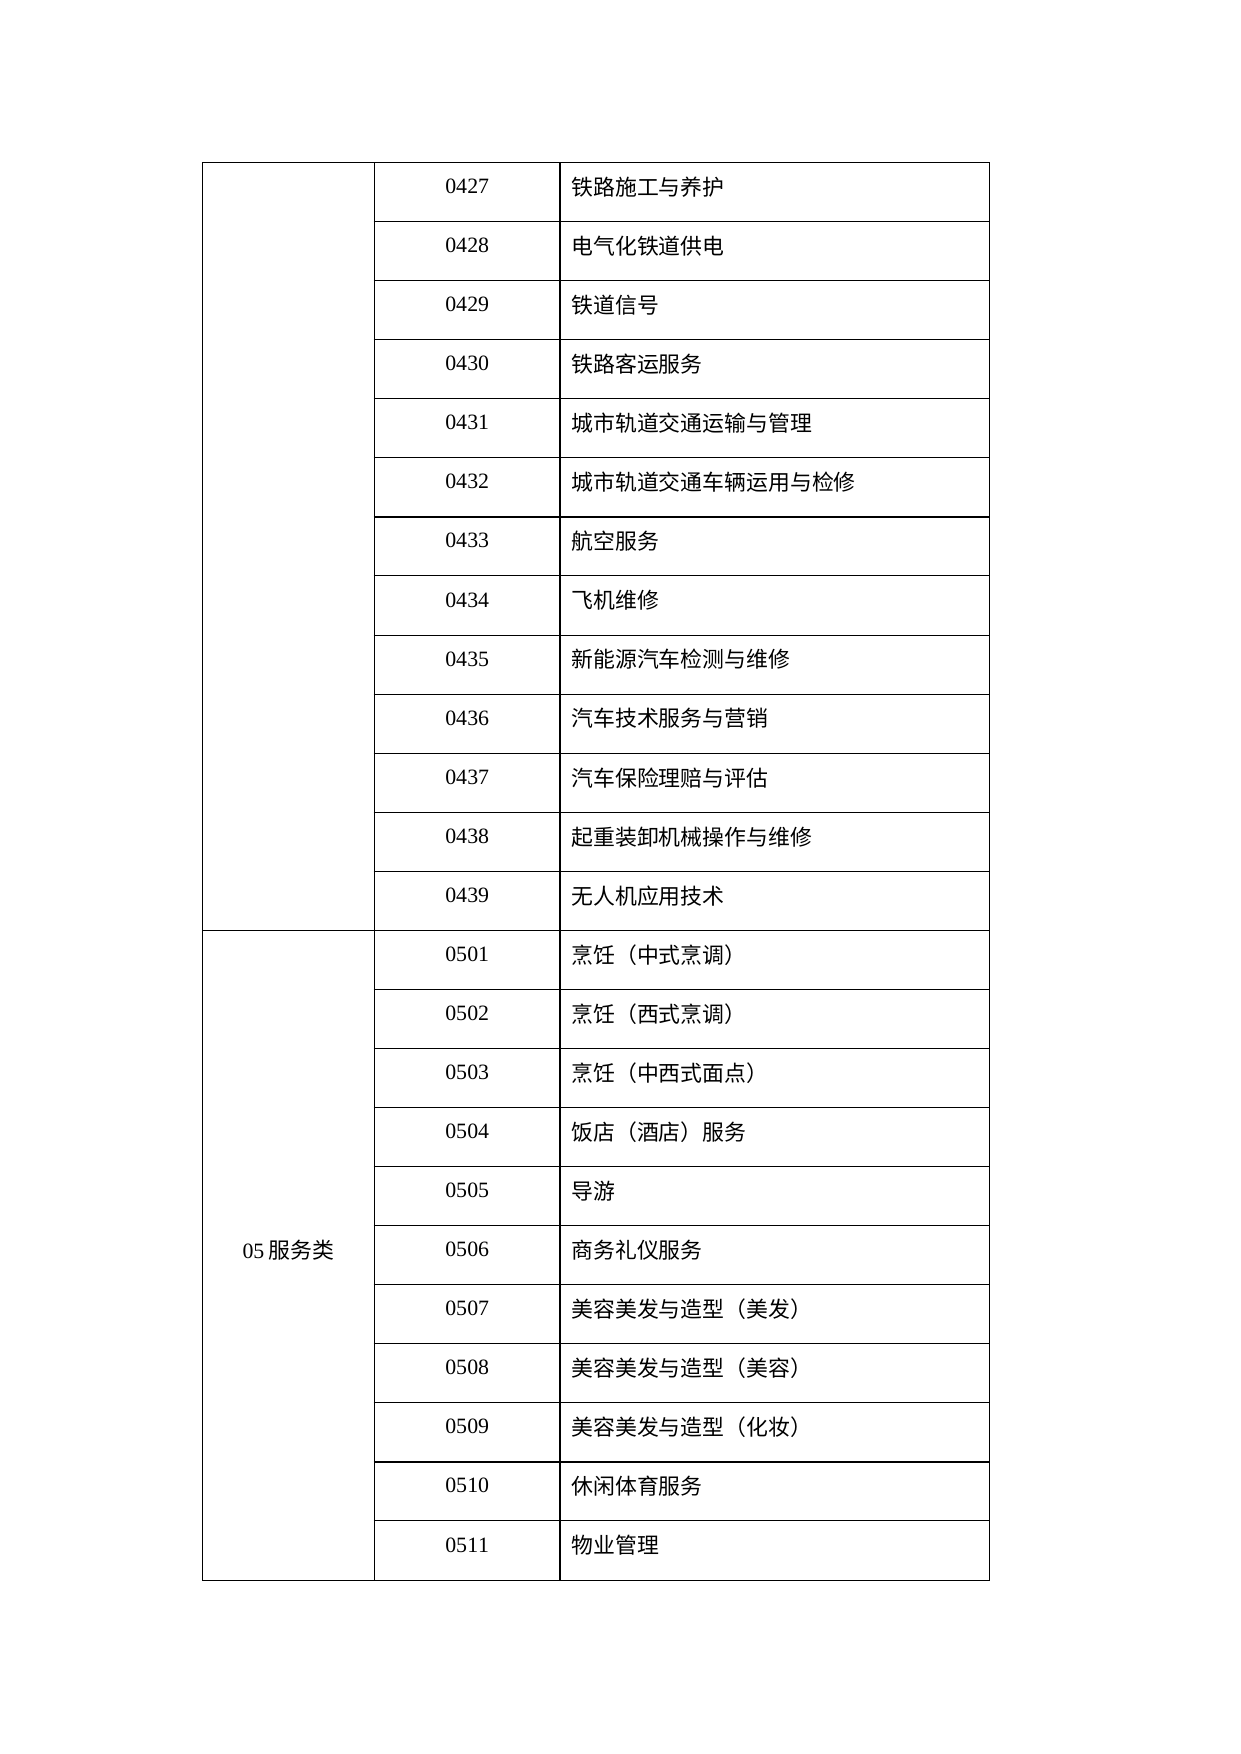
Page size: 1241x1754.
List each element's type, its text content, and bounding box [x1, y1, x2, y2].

table_cell 铁路客运服务 [561, 340, 989, 398]
table_cell 0431 [375, 399, 559, 457]
table_cell 0427 [375, 163, 559, 221]
table_cell 铁路施工与养护 [561, 163, 989, 221]
table_cell 0430 [375, 340, 559, 398]
table_cell 航空服务 [561, 518, 989, 575]
table_cell 电气化铁道供电 [561, 222, 989, 280]
table_cell 0433 [375, 518, 559, 575]
table_cell 0505 [375, 1167, 559, 1225]
table_cell 0429 [375, 281, 559, 339]
table_cell 0428 [375, 222, 559, 280]
table_cell 0501 [375, 931, 559, 989]
table_cell 0439 [375, 872, 559, 930]
table_cell 美容美发与造型（美发） [561, 1285, 989, 1343]
table_cell 0506 [375, 1226, 559, 1284]
table_cell 美容美发与造型（美容） [561, 1344, 989, 1402]
table_cell 0504 [375, 1108, 559, 1166]
table_cell 物业管理 [561, 1521, 989, 1579]
table_cell 0438 [375, 813, 559, 871]
table_cell 商务礼仪服务 [561, 1226, 989, 1284]
table_cell 无人机应用技术 [561, 872, 989, 930]
table_cell 0503 [375, 1049, 559, 1107]
table_cell 烹饪（西式烹调） [561, 990, 989, 1048]
table_cell 烹饪（中西式面点） [561, 1049, 989, 1107]
table_cell 0432 [375, 458, 559, 516]
table_cell 美容美发与造型（化妆） [561, 1403, 989, 1461]
table_cell 0511 [375, 1521, 559, 1579]
table_cell 0434 [375, 576, 559, 634]
table_cell 起重装卸机械操作与维修 [561, 813, 989, 871]
table_cell 休闲体育服务 [561, 1463, 989, 1520]
table_cell 新能源汽车检测与维修 [561, 636, 989, 693]
table_cell 0509 [375, 1403, 559, 1461]
table_cell 0437 [375, 754, 559, 812]
table_cell 饭店（酒店）服务 [561, 1108, 989, 1166]
table_cell 0508 [375, 1344, 559, 1402]
table_cell 烹饪（中式烹调） [561, 931, 989, 989]
table_cell 0510 [375, 1463, 559, 1520]
table_cell 汽车保险理赔与评估 [561, 754, 989, 812]
table_cell 0502 [375, 990, 559, 1048]
table_cell 0435 [375, 636, 559, 693]
table_cell 城市轨道交通运输与管理 [561, 399, 989, 457]
table_cell 0436 [375, 695, 559, 753]
table_cell 05服务类 [203, 931, 374, 1579]
table_cell 导游 [561, 1167, 989, 1225]
table_cell 城市轨道交通车辆运用与检修 [561, 458, 989, 516]
table_cell 0507 [375, 1285, 559, 1343]
table_cell 铁道信号 [561, 281, 989, 339]
table_cell 飞机维修 [561, 576, 989, 634]
table_cell 汽车技术服务与营销 [561, 695, 989, 753]
